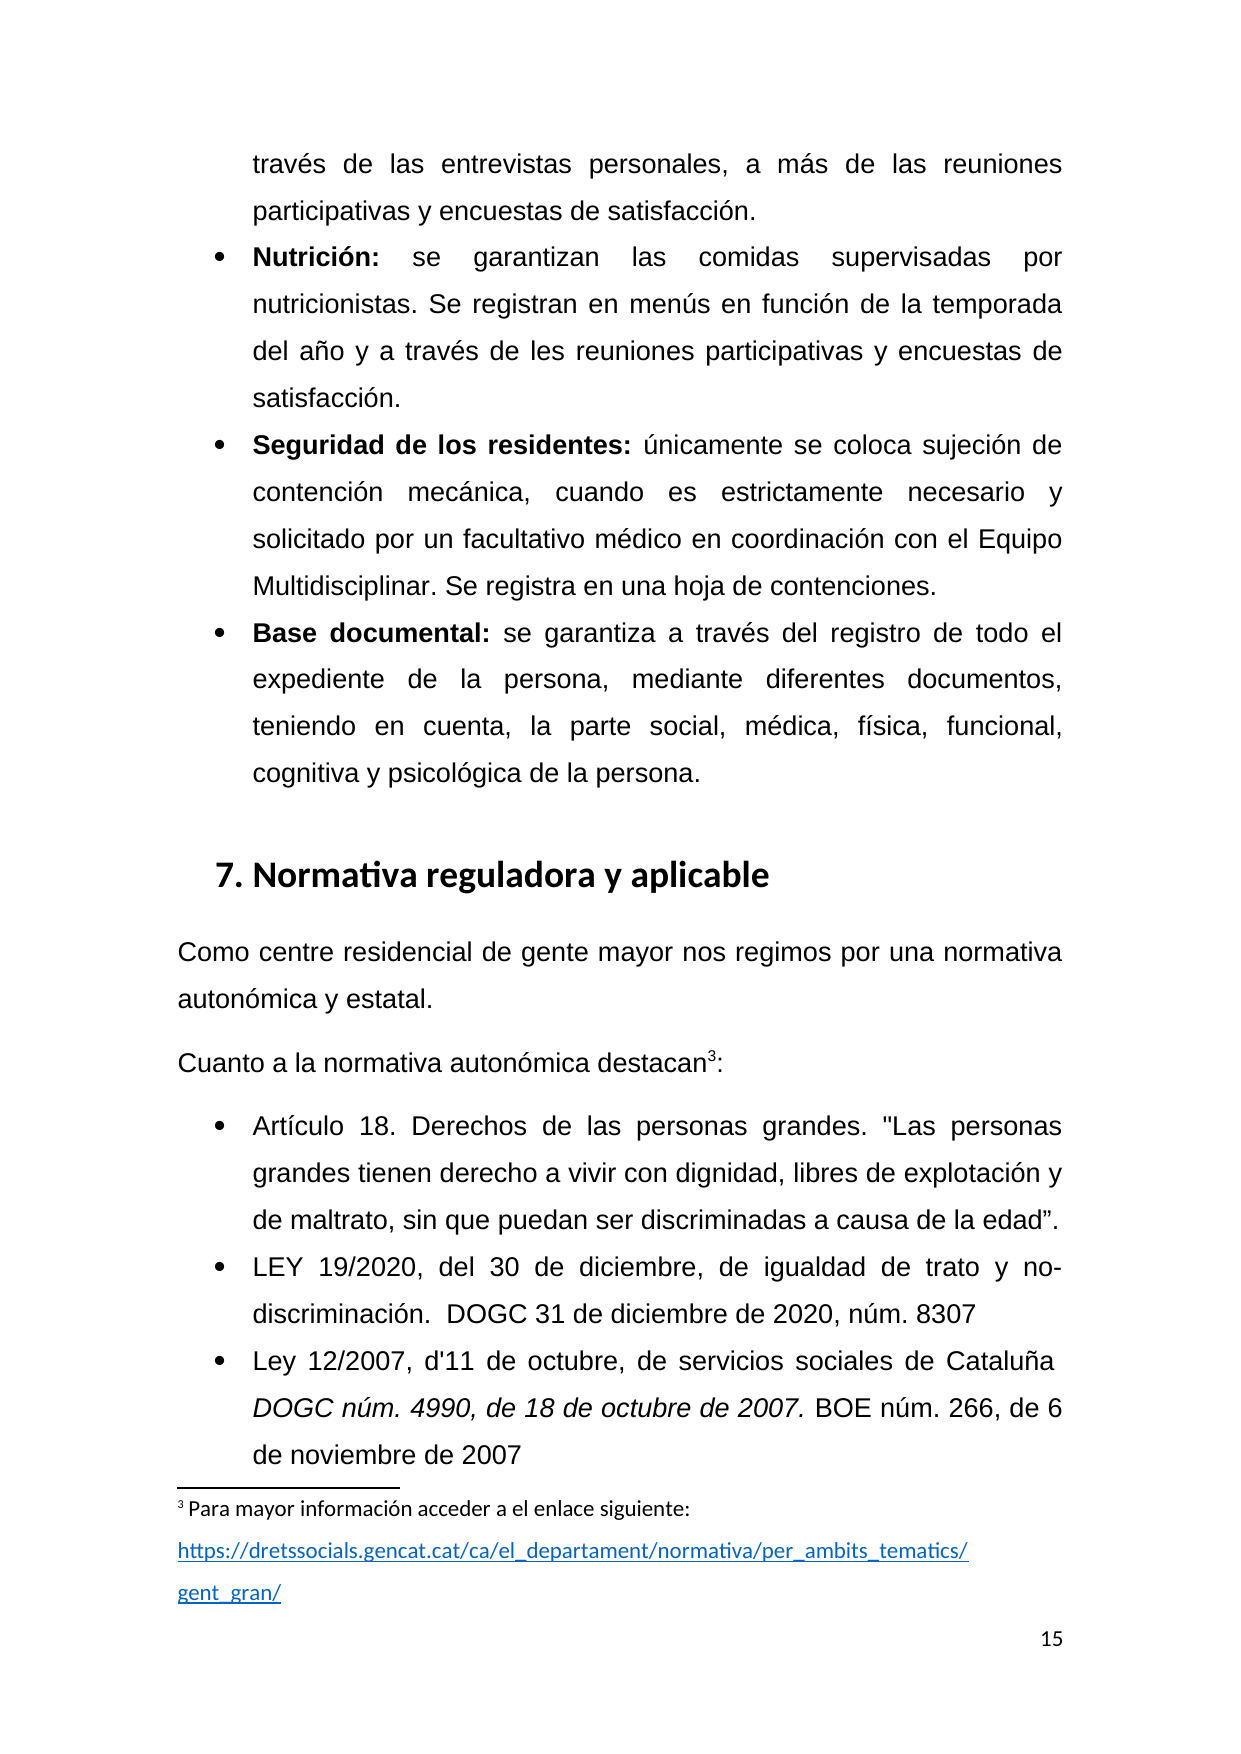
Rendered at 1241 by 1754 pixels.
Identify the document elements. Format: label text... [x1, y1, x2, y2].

list Ley 12/2007, d'11 de octubre, de servicios sociales de Cataluña DOGC núm. 4990, de 18 de octubre de 2007. BOE núm. 266, de 6 de noviembre de 2007 [215, 1345, 1063, 1470]
list Nutrición: se garantizan las comidas supervisadas por nutricionistas. Se registran en menús en función de la temporada del año y a través de les reuniones participativas y encuestas de satisfacción. [215, 241, 1063, 413]
text Como centre residencial de gente mayor nos regimos por una normativa autonómica y estatal. [177, 936, 1063, 1014]
list Base documental: se garantiza a través del registro de todo el expediente de la persona, mediante diferentes documentos, teniendo en cuenta, la parte social, médica, física, funcional, cognitiva y psicológica de la persona. [215, 617, 1063, 788]
list Seguridad de los residentes: únicamente se coloca sujeción de contención mecánica, cuando es estrictamente necesario y solicitado por un facultativo médico en coordinación con el Equipo Multidisciplinar. Se registra en una hoja de contenciones. [215, 429, 1063, 601]
list Artículo 18. Derechos de las personas grandes. "Las personas grandes tienen derecho a vivir con dignidad, libres de explotación y de maltrato, sin que puedan ser discriminadas a causa de la edad”. [215, 1110, 1063, 1236]
text Cuanto a la normativa autonómica destacan: [177, 1047, 1063, 1078]
list LEY 19/2020, del 30 de diciembre, de igualdad de trato y no-discriminación. DOGC 31 de diciembre de 2020, núm. 8307 [215, 1251, 1063, 1329]
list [215, 148, 1063, 226]
list Normativa reguladora y aplicable [215, 851, 1063, 897]
